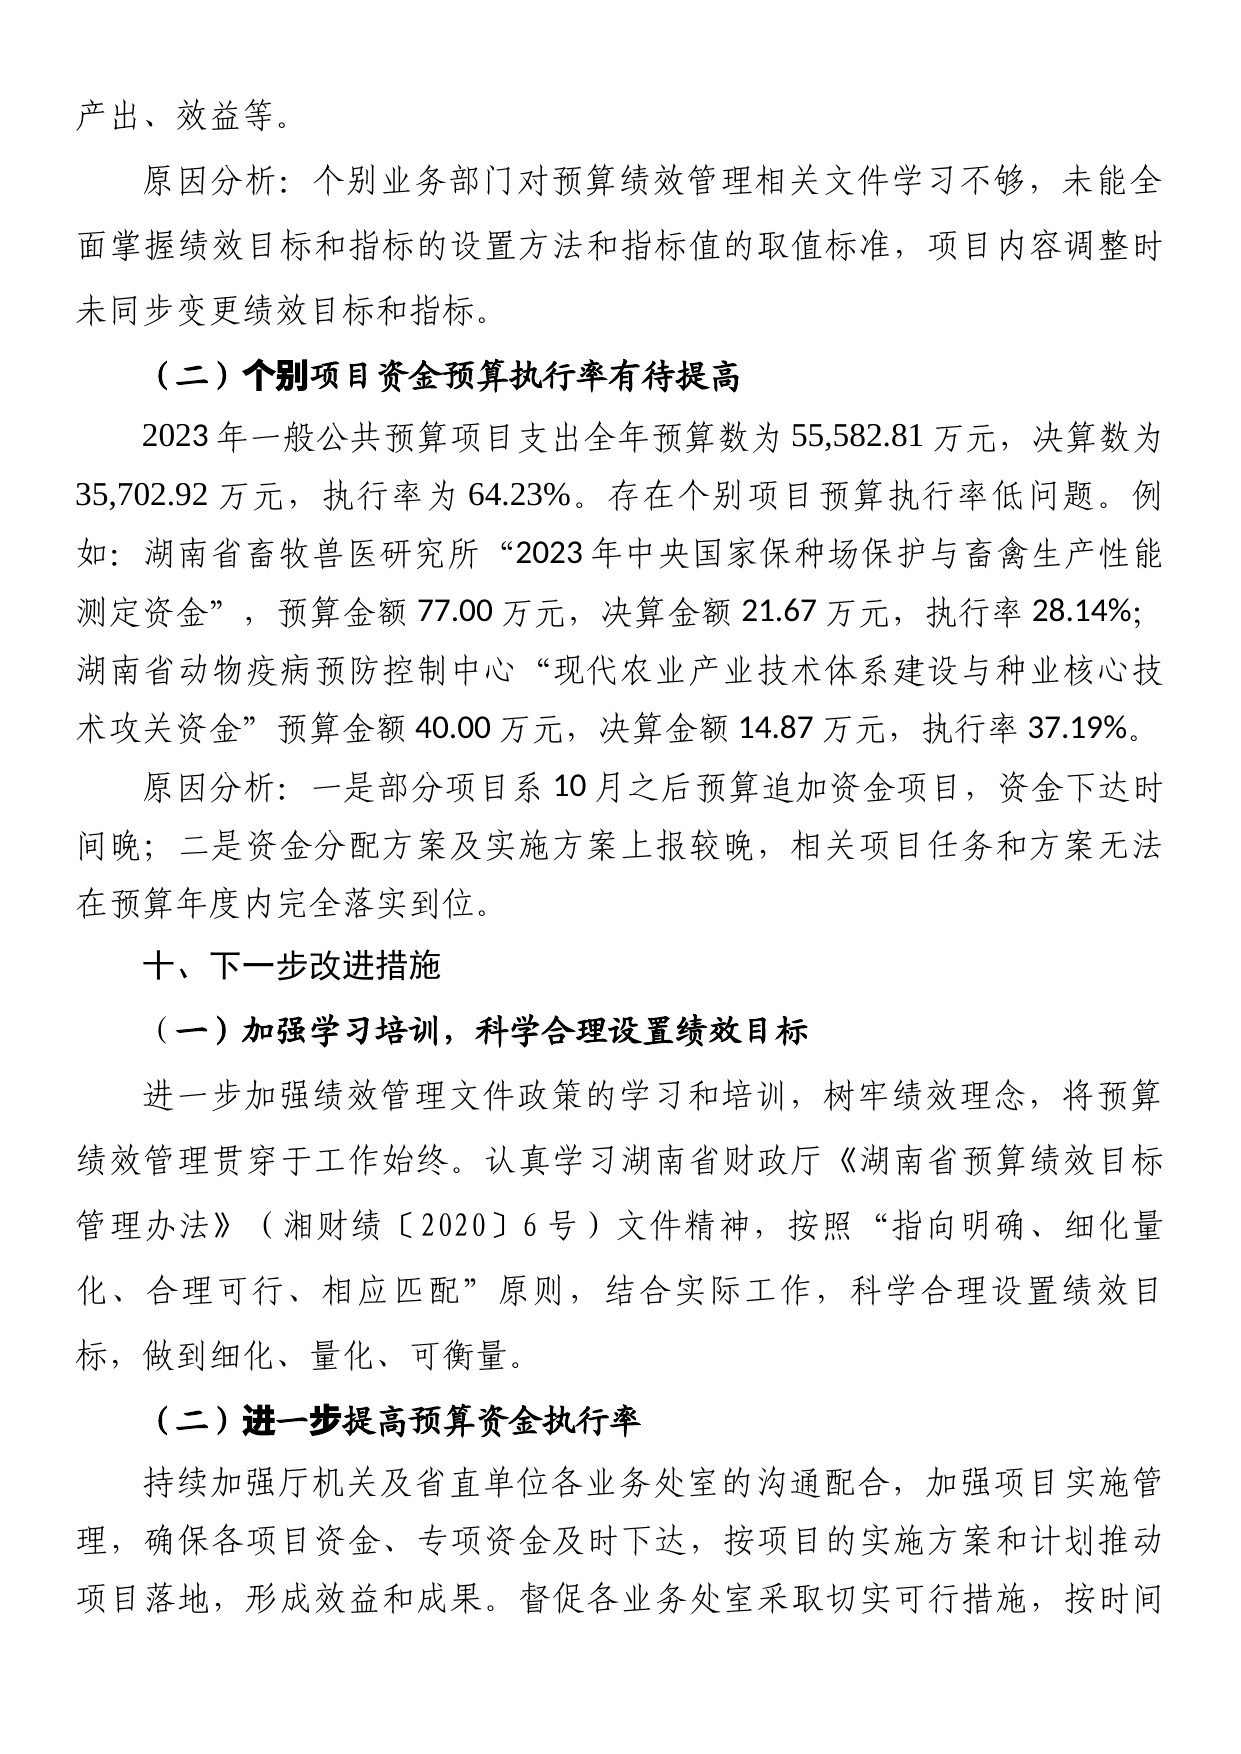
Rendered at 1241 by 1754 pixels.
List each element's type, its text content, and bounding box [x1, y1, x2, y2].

subtitle （二）进一步提高预算资金执行率 [75, 1386, 1165, 1451]
subtitle （二）个别项目资金预算执行率有待提高 [75, 341, 1165, 406]
text （一）加强学习培训，科学合理设置绩效目标 [75, 996, 1165, 1061]
text 原因分析：个别业务部门对预算绩效管理相关文件学习不够，未能全面掌握绩效目标和指标的设置方法和指标值的取值标准，项目内容调整时未同步变更绩效目标和指标。 [75, 146, 1165, 341]
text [75, 81, 1165, 146]
text 进一步加强绩效管理文件政策的学习和培训，树牢绩效理念，将预算绩效管理贯穿于工作始终。认真学习湖南省财政厅《湖南省预算绩效目标管理办法》（湘财绩〔2020〕6号）文件精神，按照“指向明确、细化量化、合理可行、相应匹配”原则，结合实际工作，科学合理设置绩效目标，做到细化、量化、可衡量。 [75, 1061, 1165, 1386]
text 十、下一步改进措施 [75, 931, 1165, 996]
text 2023年一般公共预算项目支出全年预算数为55,582.81万元，决算数为35,702.92万元，执行率为64.23%。存在个别项目预算执行率低问题。例如：湖南省畜牧兽医研究所“2023年中央国家保种场保护与畜禽生产性能测定资金”，预算金额77.00万元，决算金额21.67万元，执行率28.14%；湖南省动物疫病预防控制中心“现代农业产业技术体系建设与种业核心技术攻关资金”预算金额40.00万元，决算金额14.87万元，执行率37.19%。 [75, 406, 1165, 756]
text 原因分析：一是部分项目系10月之后预算追加资金项目，资金下达时间晚；二是资金分配方案及实施方案上报较晚，相关项目任务和方案无法在预算年度内完全落实到位。 [75, 756, 1165, 931]
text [75, 1451, 1165, 1626]
